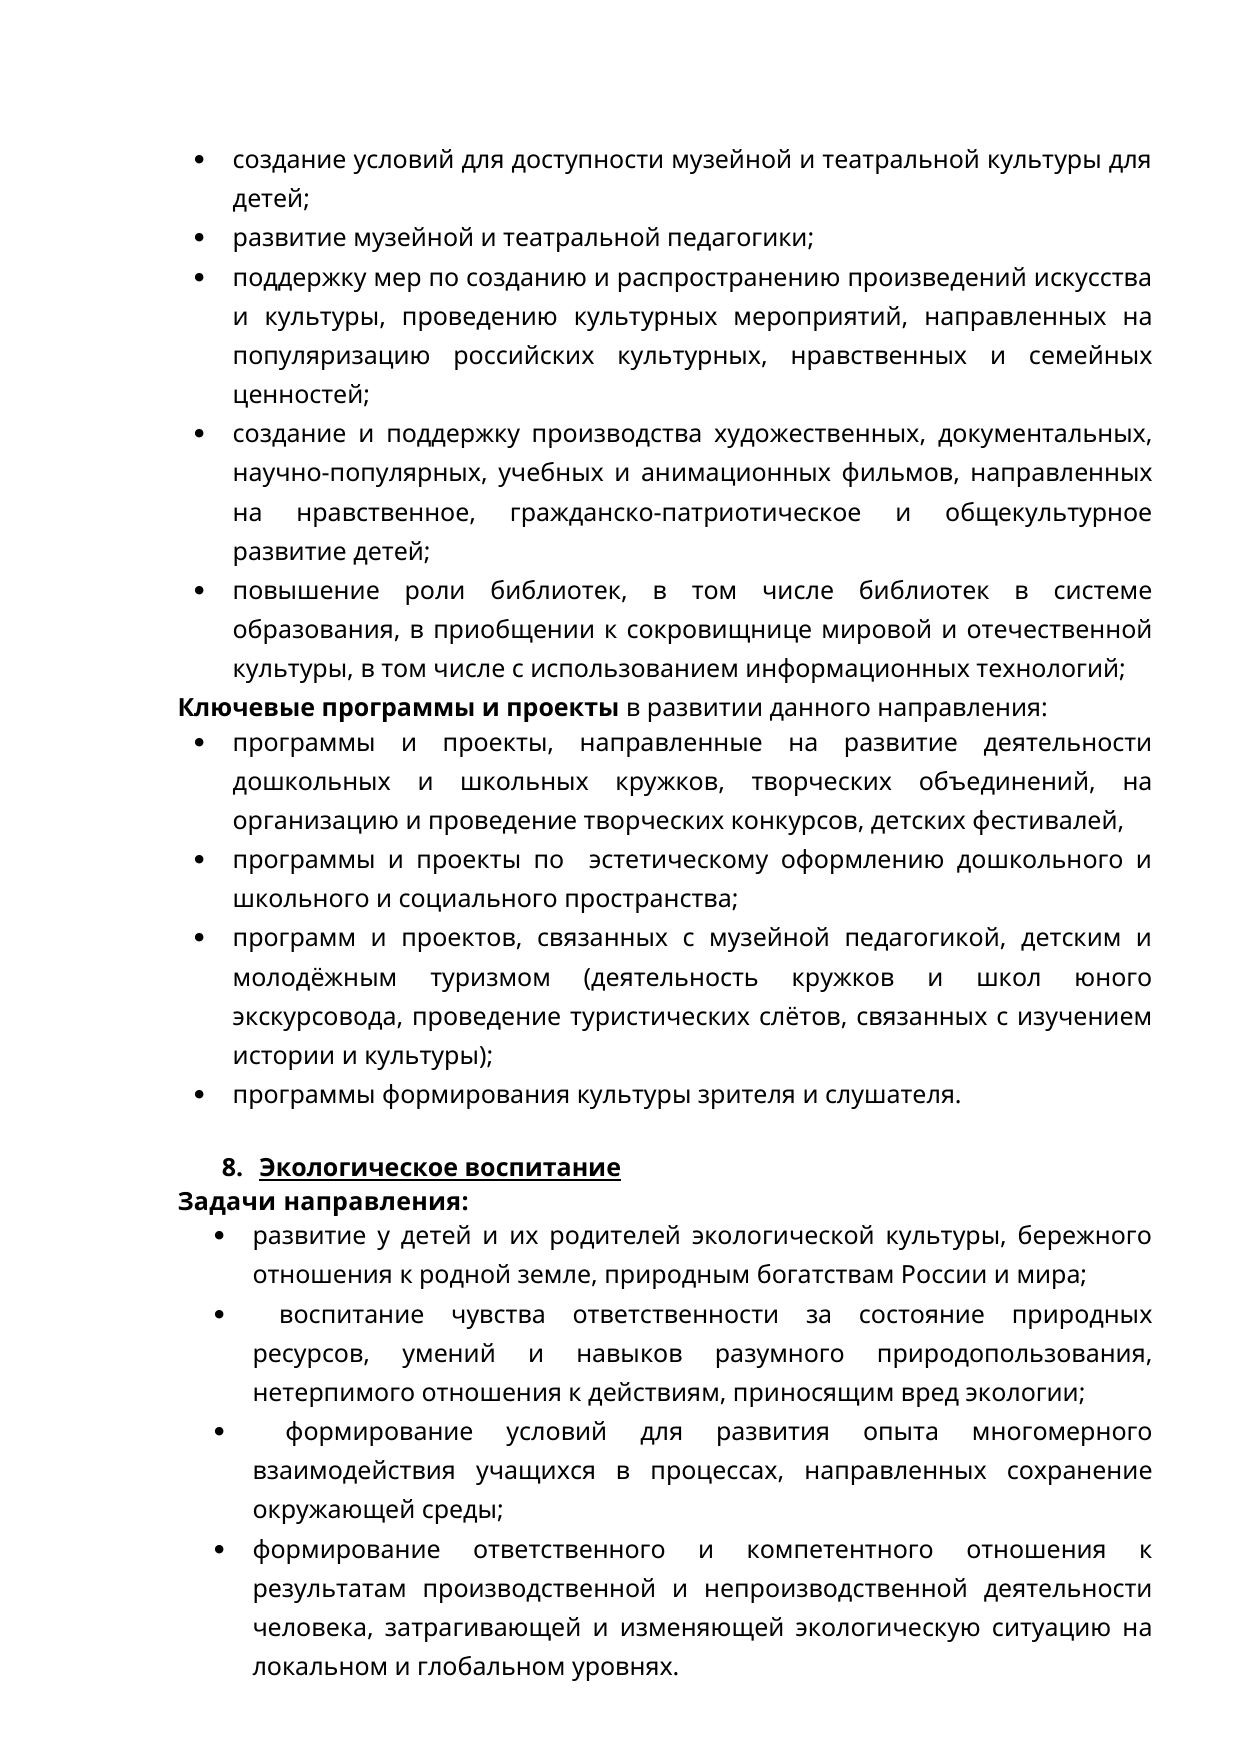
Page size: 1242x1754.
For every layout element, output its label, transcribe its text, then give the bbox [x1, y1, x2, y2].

list развитие у детей и их родителей экологической культуры, бережного отношения к родной земле, природным богатствам России и мира; [215, 1218, 1153, 1291]
list воспитание чувства ответственности за состояние природных ресурсов, умений и навыков разумного природопользования, нетерпимого отношения к действиям, приносящим вред экологии; [215, 1296, 1153, 1409]
list формирование ответственного и компетентного отношения к результатам производственной и непроизводственной деятельности человека, затрагивающей и изменяющей экологическую ситуацию на локальном и глобальном уровнях. [215, 1531, 1153, 1683]
text Ключевые программы и проекты в развитии данного направления: [177, 690, 1153, 724]
list поддержку мер по созданию и распространению произведений искусства и культуры, проведению культурных мероприятий, направленных на популяризацию российских культурных, нравственных и семейных ценностей; [195, 259, 1153, 411]
list развитие музейной и театральной педагогики; [195, 220, 1153, 254]
list программы формирования культуры зрителя и слушателя. [195, 1077, 1153, 1111]
text Задачи направления: [177, 1184, 1153, 1218]
list программы и проекты, направленные на развитие деятельности дошкольных и школьных кружков, творческих объединений, на организацию и проведение творческих конкурсов, детских фестивалей, [195, 724, 1153, 837]
list программы и проекты по эстетическому оформлению дошкольного и школьного и социального пространства; [195, 842, 1153, 915]
list повышение роли библиотек, в том числе библиотек в системе образования, в приобщении к сокровищнице мировой и отечественной культуры, в том числе с использованием информационных технологий; [195, 573, 1153, 685]
list программ и проектов, связанных с музейной педагогикой, детским и молодёжным туризмом (деятельность кружков и школ юного экскурсовода, проведение туристических слётов, связанных с изучением истории и культуры); [195, 920, 1153, 1072]
list формирование условий для развития опыта многомерного взаимодействия учащихся в процессах, направленных сохранение окружающей среды; [215, 1414, 1153, 1526]
list создание условий для доступности музейной и театральной культуры для детей; [195, 142, 1153, 215]
list Экологическое воспитание [222, 1150, 1153, 1184]
list создание и поддержку производства художественных, документальных, научно-популярных, учебных и анимационных фильмов, направленных на нравственное, гражданско-патриотическое и общекультурное развитие детей; [195, 416, 1153, 567]
